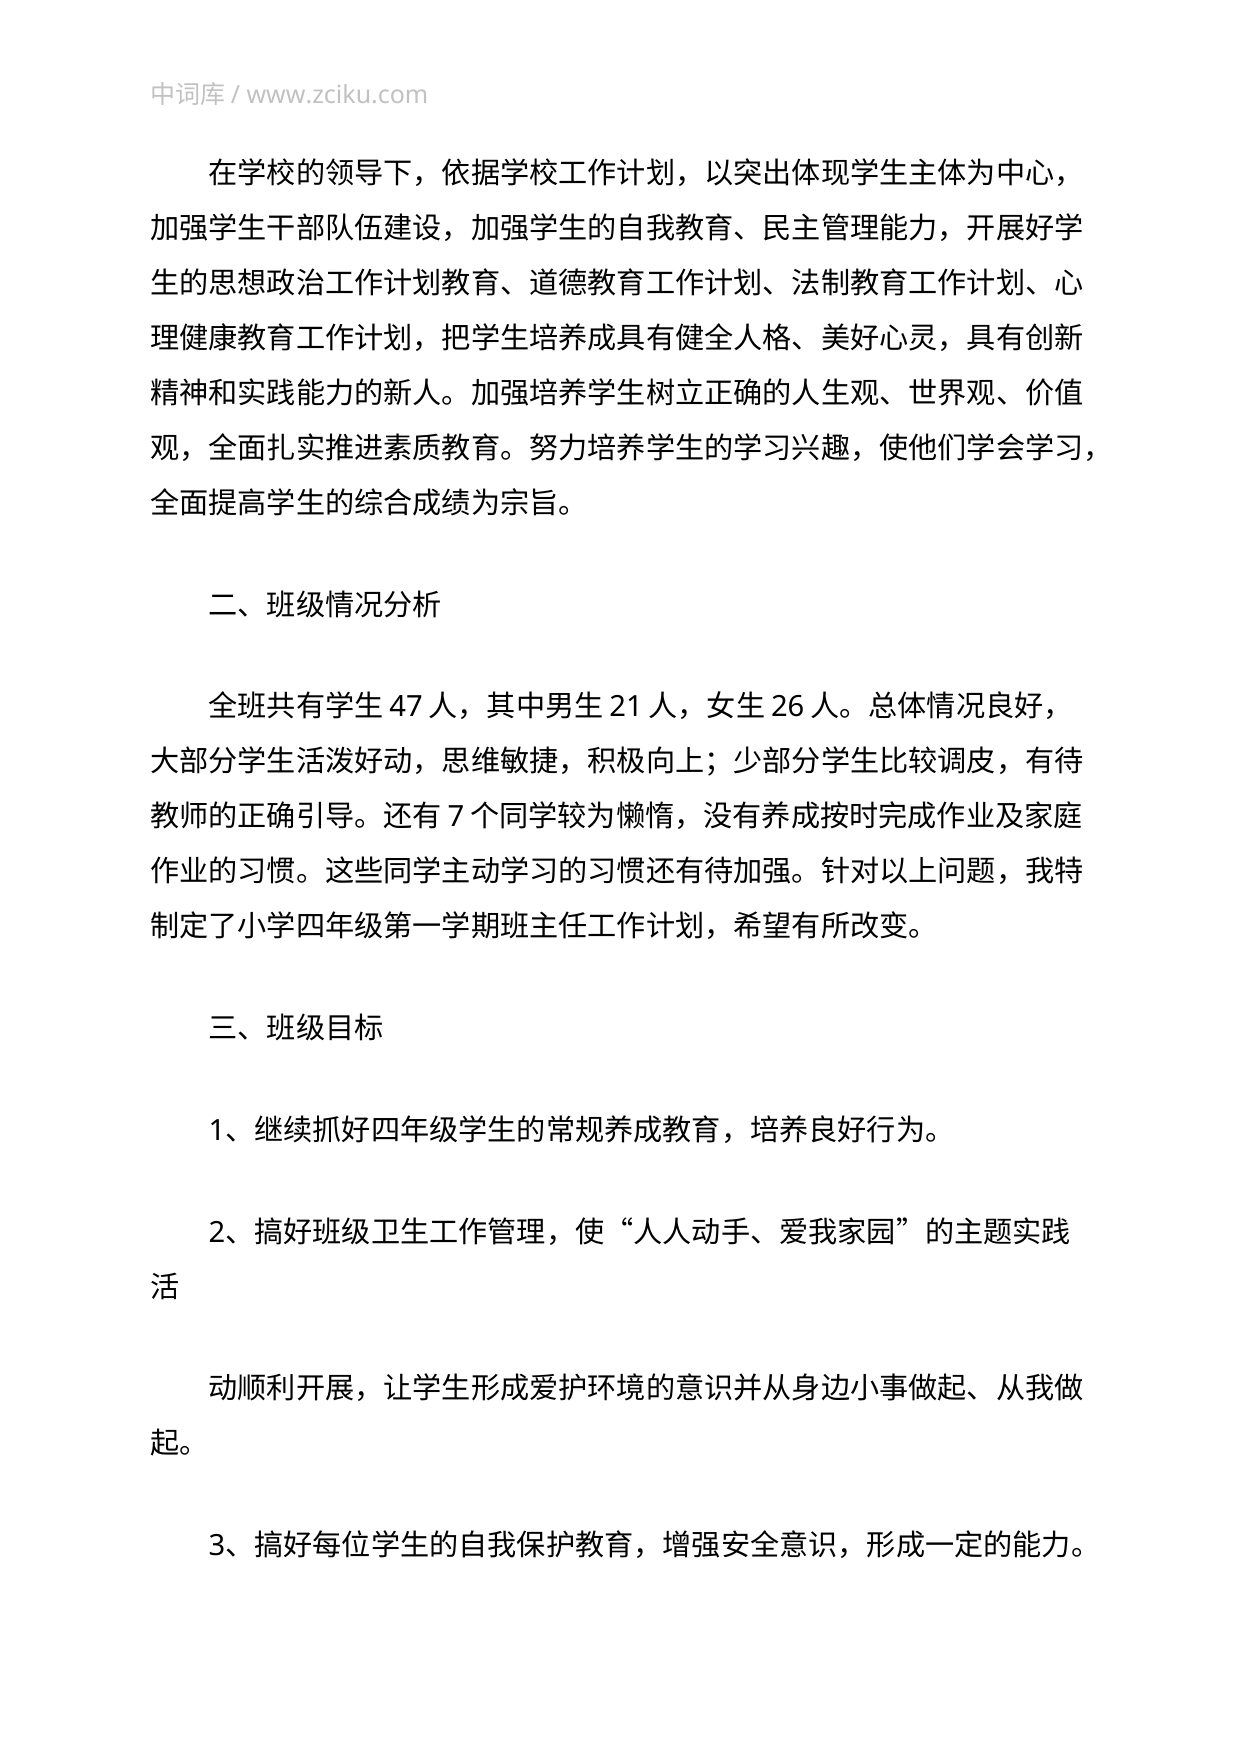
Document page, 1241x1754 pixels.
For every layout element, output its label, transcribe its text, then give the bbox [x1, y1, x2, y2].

text 动顺利开展，让学生形成爱护环境的意识并从身边小事做起、从我做起。 [150, 1365, 1090, 1462]
text 1、继续抓好四年级学生的常规养成教育，培养良好行为。 [150, 1106, 1090, 1149]
text 三、班级目标 [150, 1004, 1090, 1047]
text 3、搞好每位学生的自我保护教育，增强安全意识，形成一定的能力。 [150, 1522, 1090, 1564]
text 在学校的领导下，依据学校工作计划，以突出体现学生主体为中心，加强学生干部队伍建设，加强学生的自我教育、民主管理能力，开展好学生的思想政治工作计划教育、道德教育工作计划、法制教育工作计划、心理健康教育工作计划，把学生培养成具有健全人格、美好心灵，具有创新精神和实践能力的新人。加强培养学生树立正确的人生观、世界观、价值观，全面扎实推进素质教育。努力培养学生的学习兴趣，使他们学会学习，全面提高学生的综合成绩为宗旨。 [150, 150, 1090, 522]
text 全班共有学生47人，其中男生21人，女生26人。总体情况良好，大部分学生活泼好动，思维敏捷，积极向上；少部分学生比较调皮，有待教师的正确引导。还有7个同学较为懒惰，没有养成按时完成作业及家庭作业的习惯。这些同学主动学习的习惯还有待加强。针对以上问题，我特制定了小学四年级第一学期班主任工作计划，希望有所改变。 [150, 683, 1090, 945]
text 二、班级情况分析 [150, 581, 1090, 623]
text 2、搞好班级卫生工作管理，使“人人动手、爱我家园”的主题实践活 [150, 1208, 1090, 1306]
